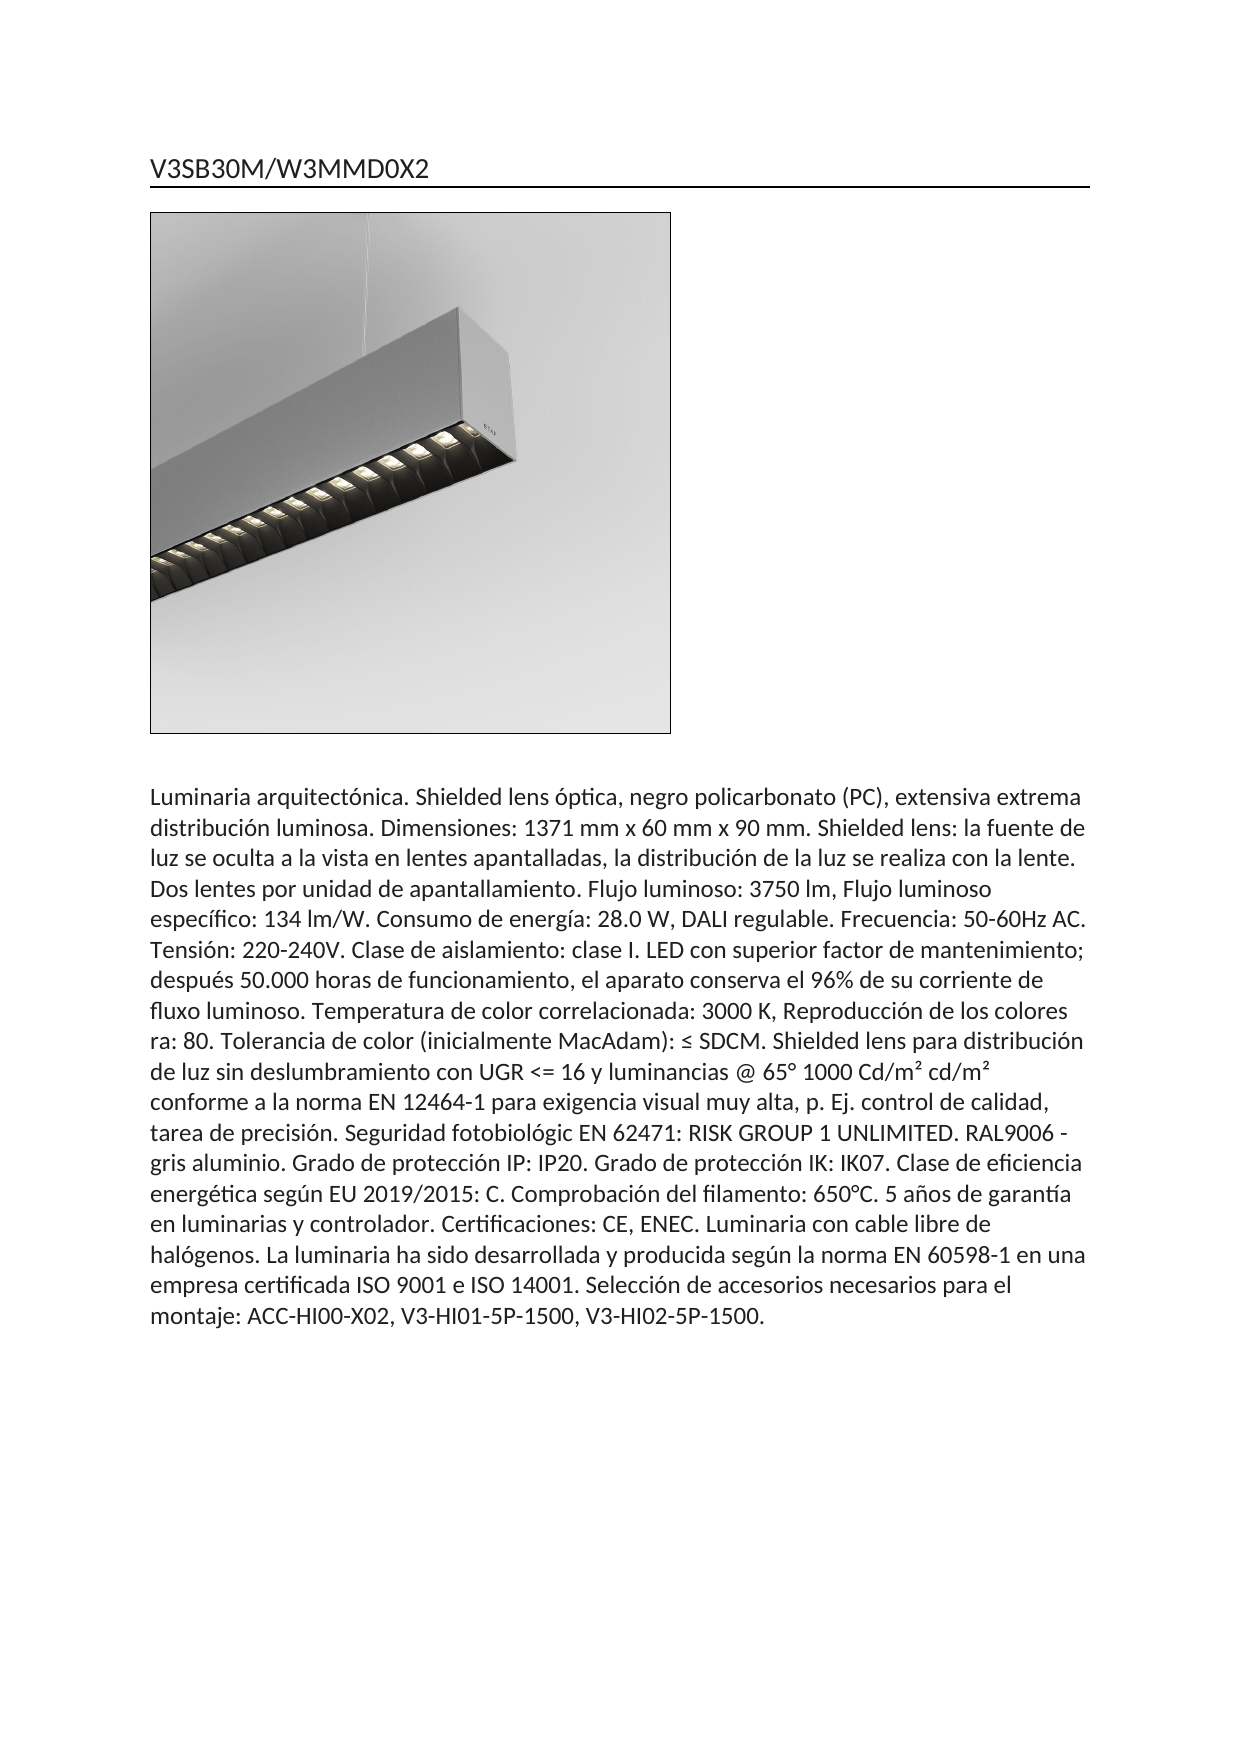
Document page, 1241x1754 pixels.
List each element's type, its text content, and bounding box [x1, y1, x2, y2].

text Luminaria arquitectónica. Shielded lens óptica, negro policarbonato (PC), extensiva extrema distribución luminosa. Dimensiones: 1371 mm x 60 mm x 90 mm. Shielded lens: la fuente de luz se oculta a la vista en lentes apantalladas, la distribución de la luz se realiza con la lente. Dos lentes por unidad de apantallamiento. Flujo luminoso: 3750 lm, Flujo luminoso específico: 134 lm/W. Consumo de energía: 28.0 W, DALI regulable. Frecuencia: 50-60Hz AC. Tensión: 220-240V. Clase de aislamiento: clase I. LED con superior factor de mantenimiento; después 50.000 horas de funcionamiento, el aparato conserva el 96% de su corriente de fluxo luminoso. Temperatura de color correlacionada: 3000 K, Reproducción de los colores ra: 80. Tolerancia de color (inicialmente MacAdam): ≤ SDCM. Shielded lens para distribución de luz sin deslumbramiento con UGR <= 16 y luminancias @ 65° 1000 Cd/m² cd/m² conforme a la norma EN 12464-1 para exigencia visual muy alta, p. Ej. control de calidad, tarea de precisión. Seguridad fotobiológic EN 62471: RISK GROUP 1 UNLIMITED. RAL9006 - gris aluminio. Grado de protección IP: IP20. Grado de protección IK: IK07. Clase de eficiencia energética según EU 2019/2015: C. Comprobación del filamento: 650°C. 5 años de garantía en luminarias y controlador. Certificaciones: CE, ENEC. Luminaria con cable libre de halógenos. La luminaria ha sido desarrollada y producida según la norma EN 60598-1 en una empresa certificada ISO 9001 e ISO 14001. Selección de accesorios necesarios para el montaje: ACC-HI00-X02, V3-HI01-5P-1500, V3-HI02-5P-1500. [150, 781, 1090, 1331]
picture [151, 213, 670, 733]
text V3SB30M/W3MMD0X2 [150, 150, 1090, 186]
